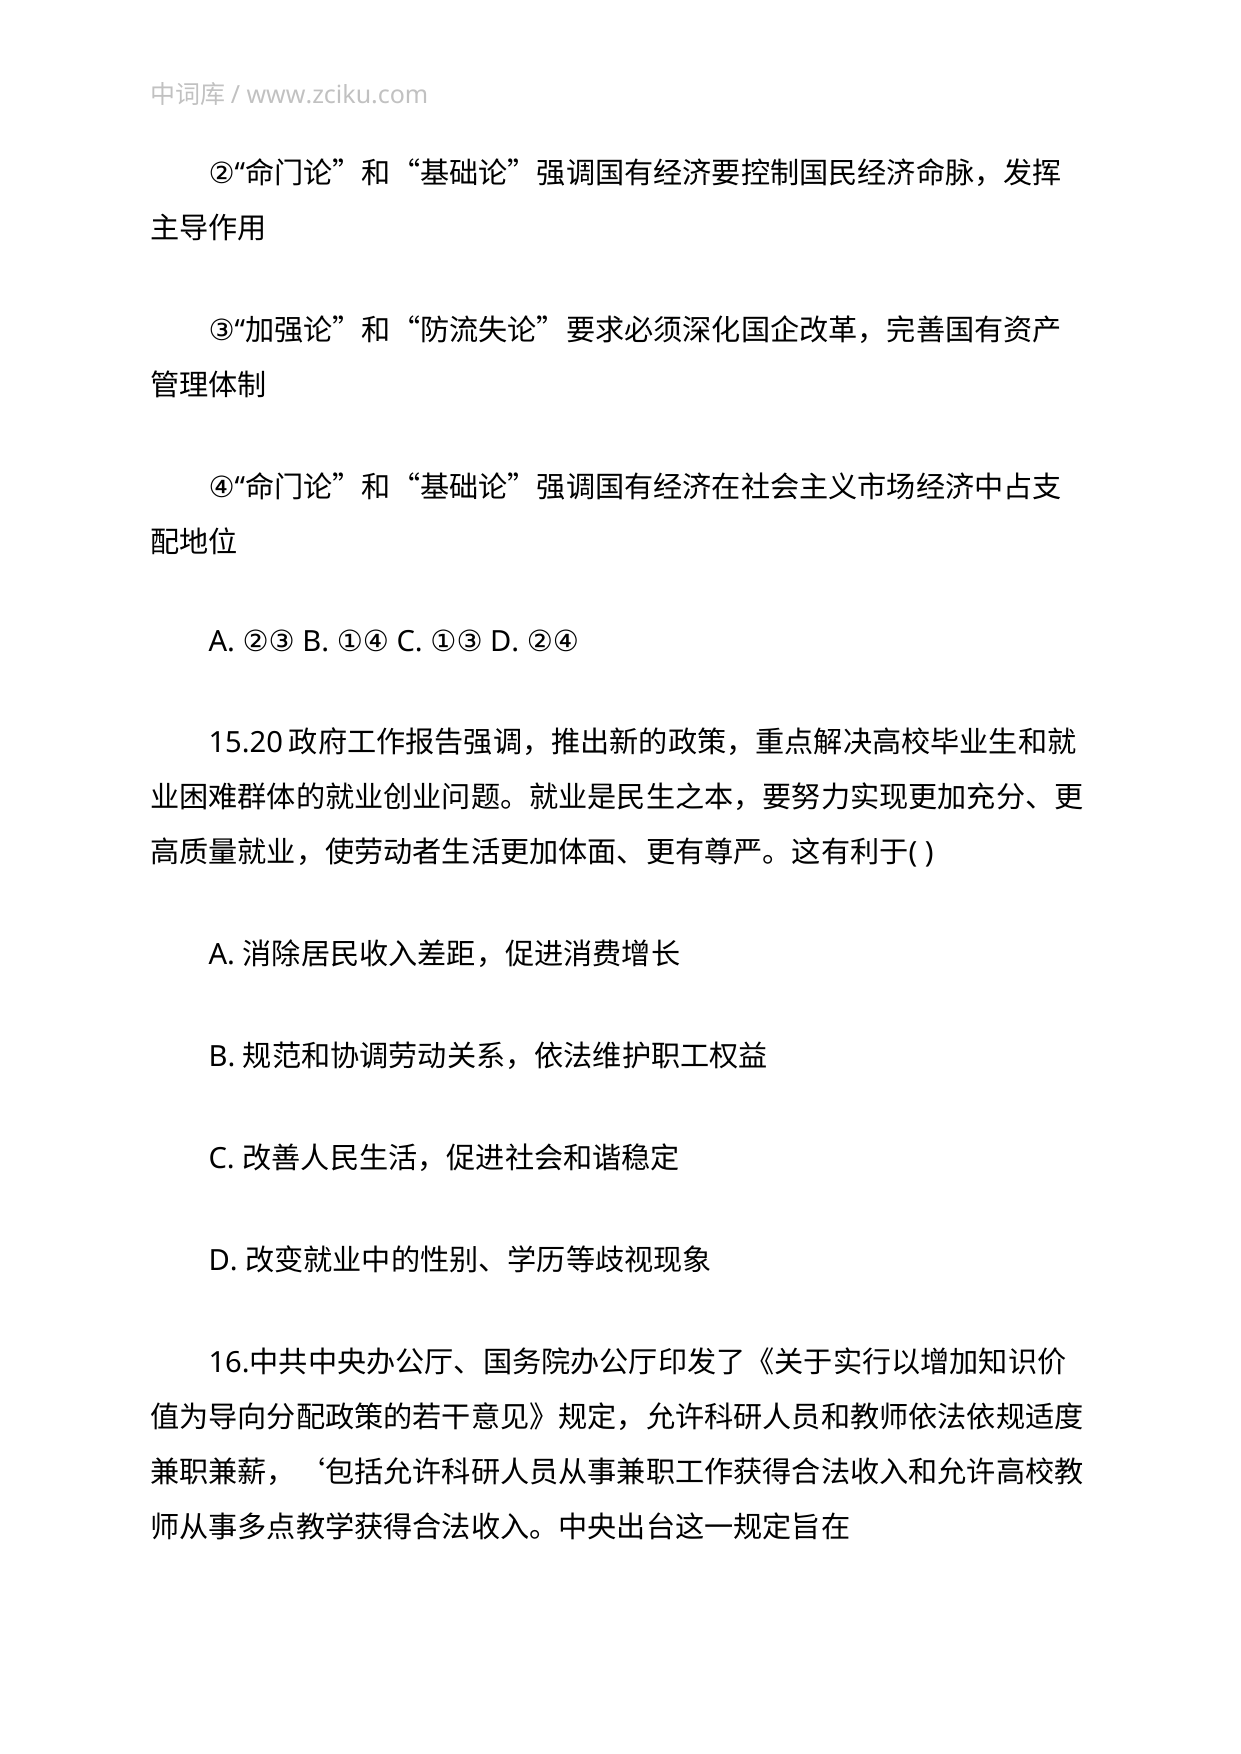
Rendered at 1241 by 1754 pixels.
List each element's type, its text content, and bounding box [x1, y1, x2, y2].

text D. 改变就业中的性别、学历等歧视现象 [150, 1237, 1090, 1279]
text ②“命门论”和“基础论”强调国有经济要控制国民经济命脉，发挥主导作用 [150, 150, 1090, 247]
text C. 改善人民生活，促进社会和谐稳定 [150, 1134, 1090, 1177]
text A. 消除居民收入差距，促进消费增长 [150, 931, 1090, 973]
text B. 规范和协调劳动关系，依法维护职工权益 [150, 1033, 1090, 1075]
text ④“命门论”和“基础论”强调国有经济在社会主义市场经济中占支配地位 [150, 463, 1090, 561]
text 15.20政府工作报告强调，推出新的政策，重点解决高校毕业生和就业困难群体的就业创业问题。就业是民生之本，要努力实现更加充分、更高质量就业，使劳动者生活更加体面、更有尊严。这有利于( ) [150, 719, 1090, 871]
text 16.中共中央办公厅、国务院办公厅印发了《关于实行以增加知识价值为导向分配政策的若干意见》规定，允许科研人员和教师依法依规适度兼职兼薪，‘包括允许科研人员从事兼职工作获得合法收入和允许高校教师从事多点教学获得合法收入。中央出台这一规定旨在 [150, 1338, 1090, 1546]
text ③“加强论”和“防流失论”要求必须深化国企改革，完善国有资产管理体制 [150, 307, 1090, 404]
text A. ②③ B. ①④ C. ①③ D. ②④ [150, 620, 1090, 660]
